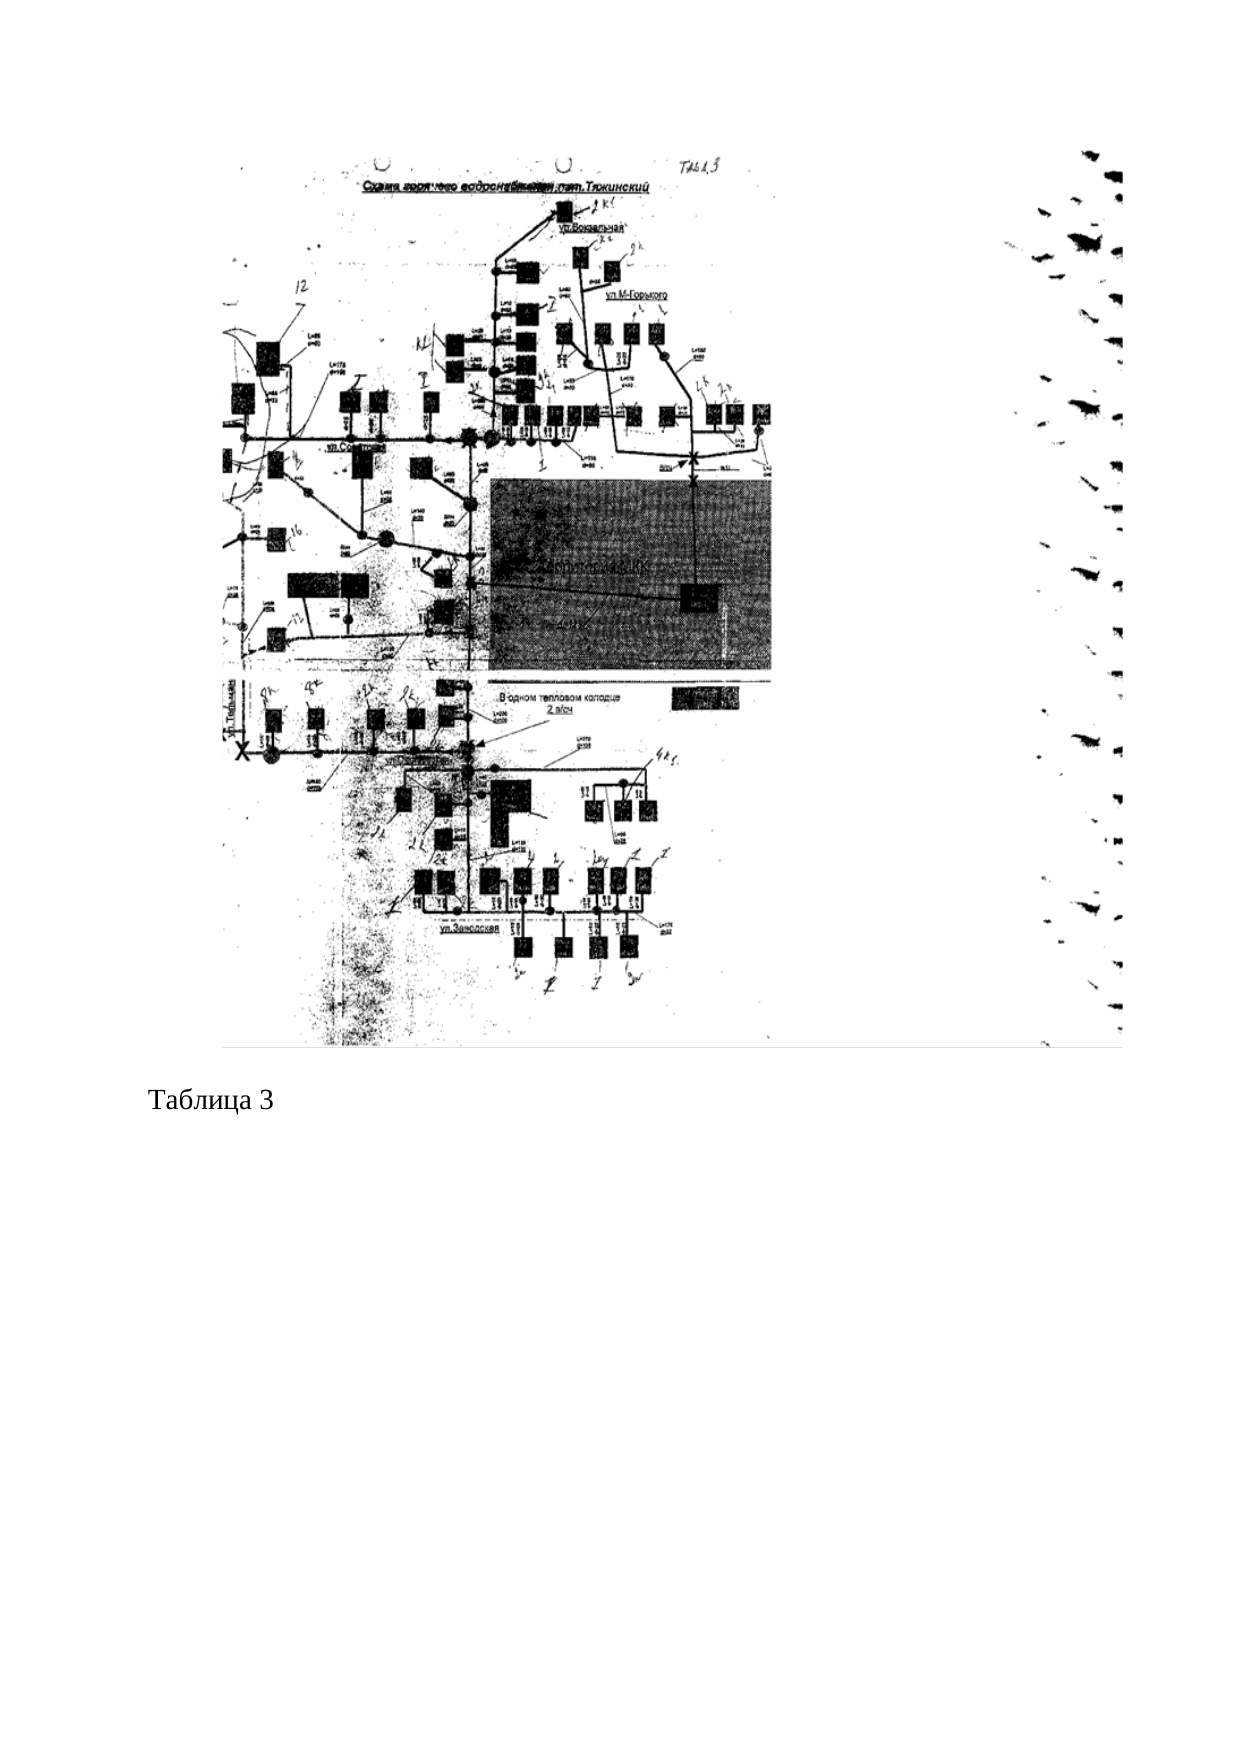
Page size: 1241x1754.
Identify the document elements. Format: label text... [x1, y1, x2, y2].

text Таблица 3 [148, 1082, 1152, 1115]
picture [222, 147, 1123, 1049]
